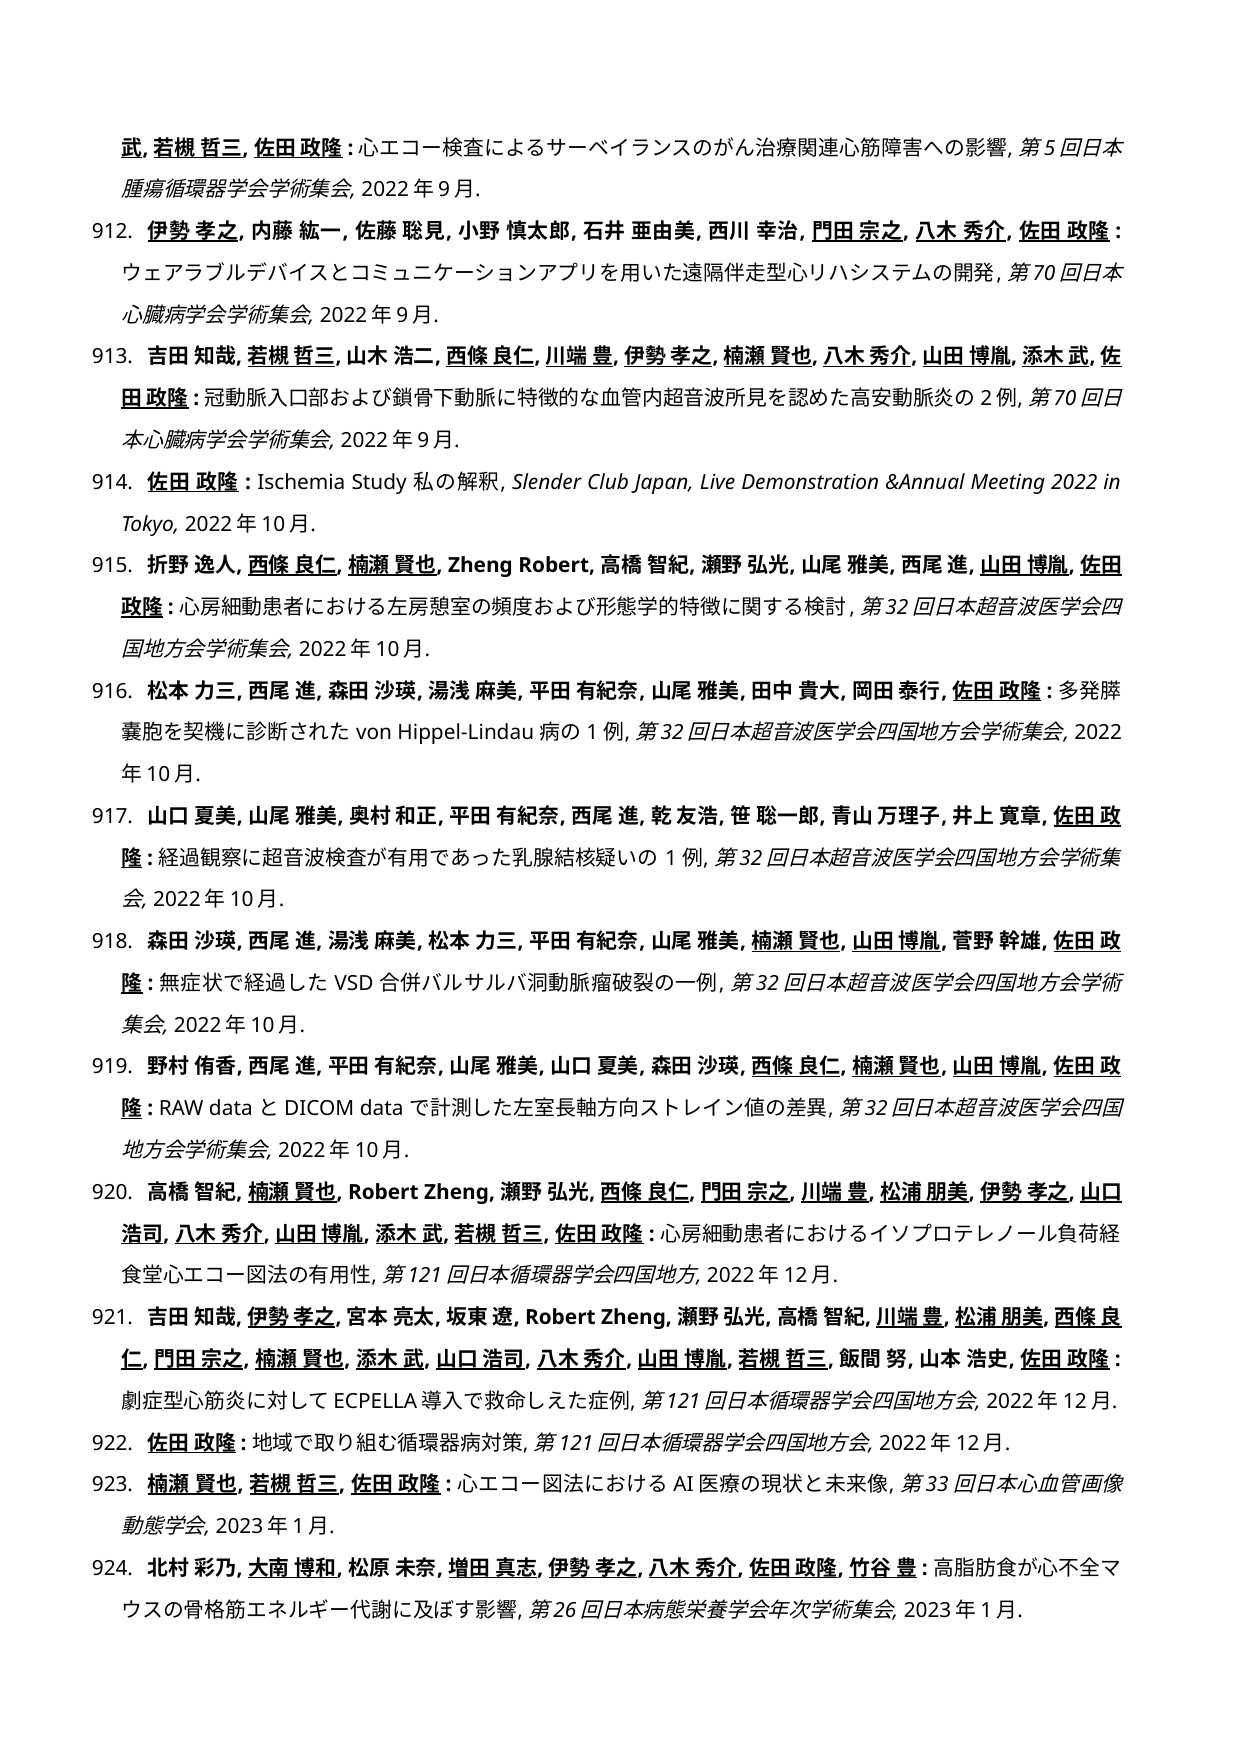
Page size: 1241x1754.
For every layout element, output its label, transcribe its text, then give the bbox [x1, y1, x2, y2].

list 佐田 政隆 : 地域で取り組む循環器病対策, 第121回日本循環器学会四国地方会, 2022年12月. [92, 1420, 1122, 1462]
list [92, 125, 1122, 209]
list 佐田 政隆 : Ischemia Study 私の解釈, Slender Club Japan, Live Demonstration &Annual Meeting 2022 in Tokyo, 2022年10月. [92, 459, 1122, 543]
list 伊勢 孝之, 内藤 紘一, 佐藤 聡見, 小野 慎太郎, 石井 亜由美, 西川 幸治, 門田 宗之, 八木 秀介, 佐田 政隆 : ウェアラブルデバイスとコミュニケーションアプリを用いた遠隔伴走型心リハシステムの開発, 第70回日本心臓病学会学術集会, 2022年9月. [92, 209, 1122, 334]
list 野村 侑香, 西尾 進, 平田 有紀奈, 山尾 雅美, 山口 夏美, 森田 沙瑛, 西條 良仁, 楠瀬 賢也, 山田 博胤, 佐田 政隆 : RAW data と DICOM data で計測した左室長軸方向ストレイン値の差異, 第32回日本超音波医学会四国地方会学術集会, 2022年10月. [92, 1044, 1122, 1169]
list 北村 彩乃, 大南 博和, 松原 未奈, 増田 真志, 伊勢 孝之, 八木 秀介, 佐田 政隆, 竹谷 豊 : 高脂肪食が心不全マウスの骨格筋エネルギー代謝に及ぼす影響, 第26回日本病態栄養学会年次学術集会, 2023年1月. [92, 1545, 1122, 1629]
list 吉田 知哉, 若槻 哲三, 山木 浩二, 西條 良仁, 川端 豊, 伊勢 孝之, 楠瀬 賢也, 八木 秀介, 山田 博胤, 添木 武, 佐田 政隆 : 冠動脈入口部および鎖骨下動脈に特徴的な血管内超音波所見を認めた高安動脈炎の2例, 第70回日本心臓病学会学術集会, 2022年9月. [92, 334, 1122, 459]
list 山口 夏美, 山尾 雅美, 奥村 和正, 平田 有紀奈, 西尾 進, 乾 友浩, 笹 聡一郎, 青山 万理子, 井上 寛章, 佐田 政隆 : 経過観察に超音波検査が有用であった乳腺結核疑いの 1 例, 第32回日本超音波医学会四国地方会学術集会, 2022年10月. [92, 793, 1122, 919]
list 松本 力三, 西尾 進, 森田 沙瑛, 湯浅 麻美, 平田 有紀奈, 山尾 雅美, 田中 貴大, 岡田 泰行, 佐田 政隆 : 多発膵嚢胞を契機に診断された von Hippel-Lindau 病の 1 例, 第32回日本超音波医学会四国地方会学術集会, 2022年10月. [92, 668, 1122, 793]
list 森田 沙瑛, 西尾 進, 湯浅 麻美, 松本 力三, 平田 有紀奈, 山尾 雅美, 楠瀬 賢也, 山田 博胤, 菅野 幹雄, 佐田 政隆 : 無症状で経過した VSD 合併バルサルバ洞動脈瘤破裂の一例, 第32回日本超音波医学会四国地方会学術集会, 2022年10月. [92, 919, 1122, 1044]
list 吉田 知哉, 伊勢 孝之, 宮本 亮太, 坂東 遼, Robert Zheng, 瀬野 弘光, 高橋 智紀, 川端 豊, 松浦 朋美, 西條 良仁, 門田 宗之, 楠瀬 賢也, 添木 武, 山口 浩司, 八木 秀介, 山田 博胤, 若槻 哲三, 飯間 努, 山本 浩史, 佐田 政隆 : 劇症型心筋炎に対してECPELLA導入で救命しえた症例, 第121回日本循環器学会四国地方会, 2022年12月. [92, 1295, 1122, 1420]
list 楠瀬 賢也, 若槻 哲三, 佐田 政隆 : 心エコー図法におけるAI医療の現状と未来像, 第33回日本心血管画像動態学会, 2023年1月. [92, 1462, 1122, 1545]
list 高橋 智紀, 楠瀬 賢也, Robert Zheng, 瀬野 弘光, 西條 良仁, 門田 宗之, 川端 豊, 松浦 朋美, 伊勢 孝之, 山口 浩司, 八木 秀介, 山田 博胤, 添木 武, 若槻 哲三, 佐田 政隆 : 心房細動患者におけるイソプロテレノール負荷経食堂心エコー図法の有用性, 第121回日本循環器学会四国地方, 2022年12月. [92, 1169, 1122, 1295]
list 折野 逸人, 西條 良仁, 楠瀬 賢也, Zheng Robert, 高橋 智紀, 瀬野 弘光, 山尾 雅美, 西尾 進, 山田 博胤, 佐田 政隆 : 心房細動患者における左房憩室の頻度および形態学的特徴に関する検討, 第32回日本超音波医学会四国地方会学術集会, 2022年10月. [92, 543, 1122, 668]
